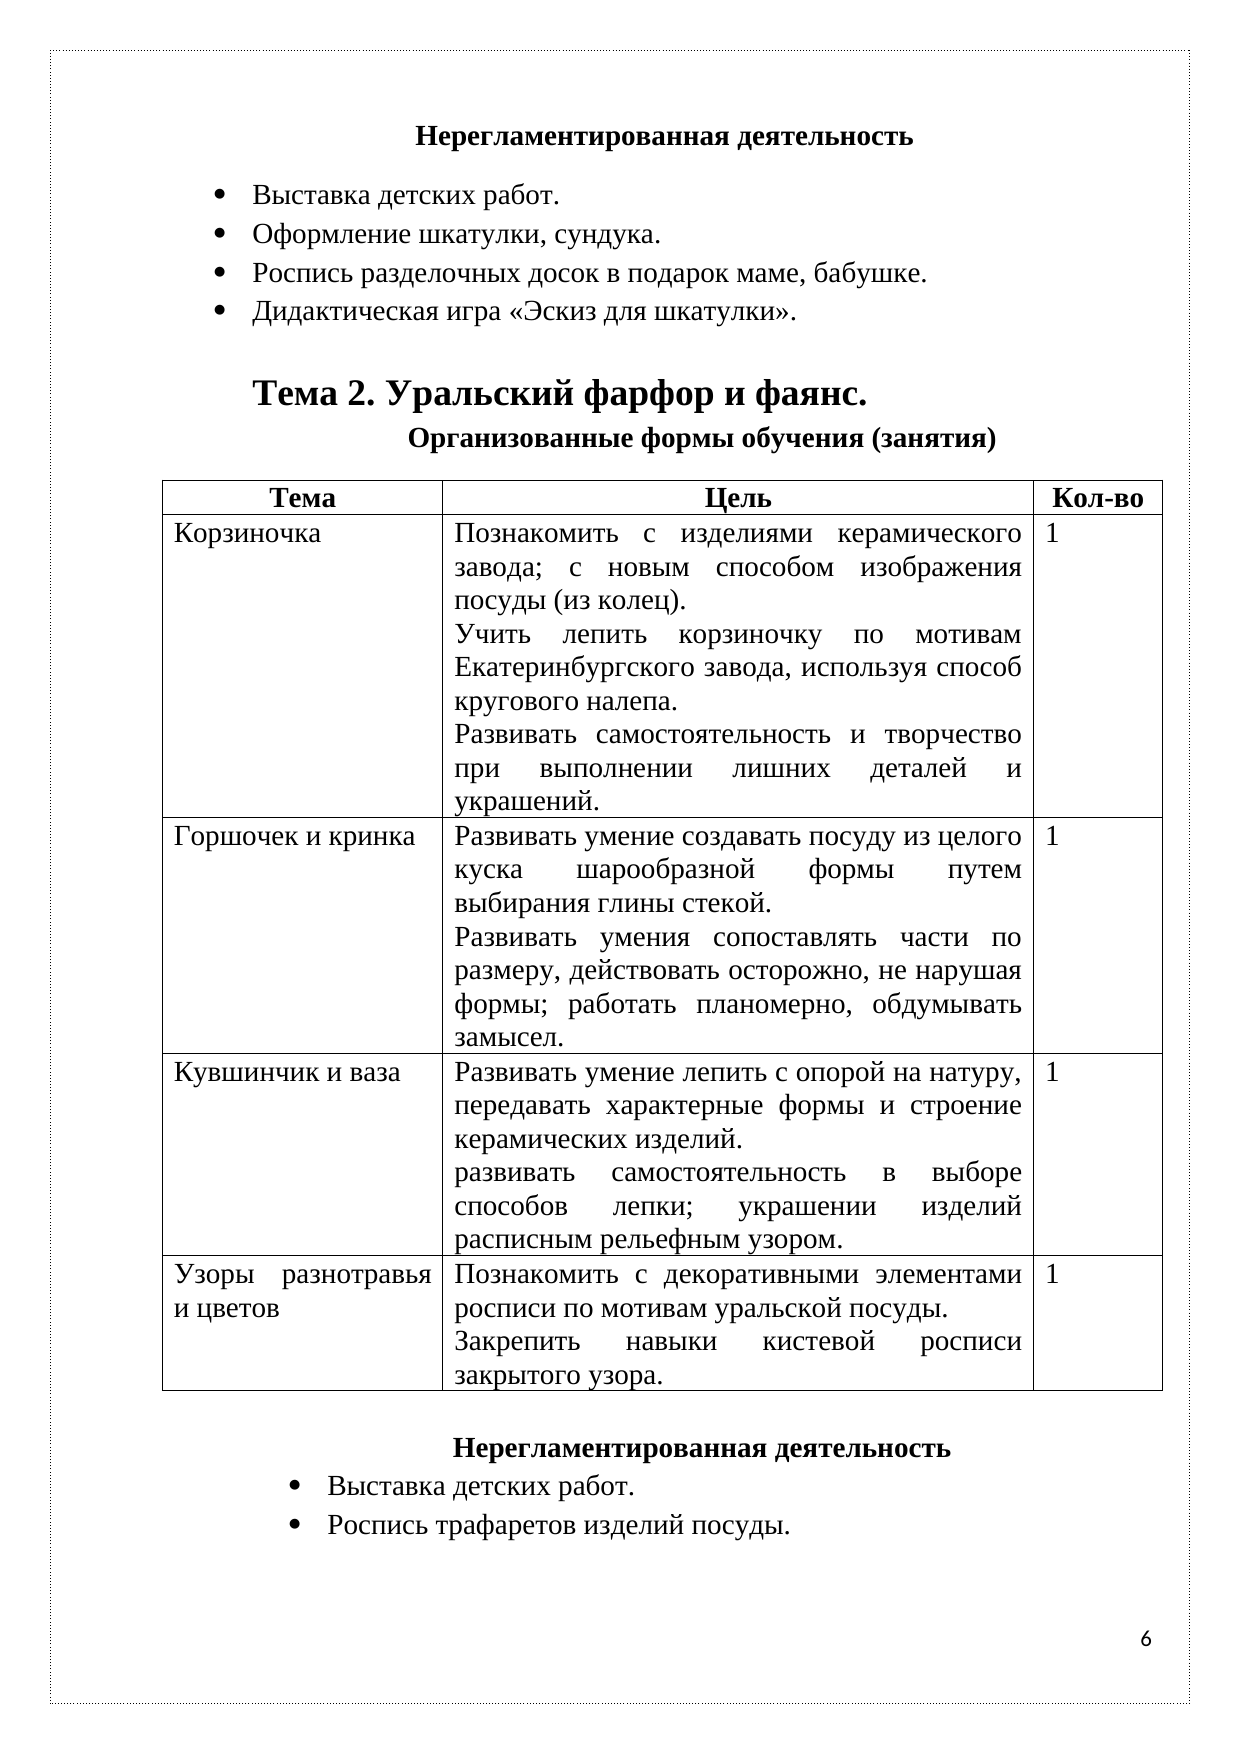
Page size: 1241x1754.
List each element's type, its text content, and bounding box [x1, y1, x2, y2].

list Роспись трафаретов изделий посуды. [289, 1507, 1152, 1541]
table_cell Кувшинчик и ваза [163, 1054, 442, 1255]
table_cell Развивать умение создавать посуду из целого куска шарообразной формы путем выбирания глины стекой. Развивать умения сопоставлять части по размеру, действовать осторожно, не нарушая формы; работать планомерно, обдумывать замысел. [443, 818, 1033, 1053]
table_header Тема [163, 481, 442, 514]
table_header Цель [443, 481, 1033, 514]
list Нерегламентированная деятельность [252, 1430, 1152, 1463]
list Выставка детских работ. [289, 1468, 1152, 1502]
table_cell 1 [1034, 818, 1162, 1053]
table_cell 1 [1034, 1054, 1162, 1255]
list Организованные формы обучения (занятия) [252, 420, 1152, 454]
table_cell Узоры разнотравья и цветов [163, 1256, 442, 1390]
list Роспись разделочных досок в подарок маме, бабушке. [214, 255, 1152, 288]
table_cell Корзиночка [163, 515, 442, 817]
table_cell Познакомить с изделиями керамического завода; с новым способом изображения посуды (из колец). Учить лепить корзиночку по мотивам Екатеринбургского завода, используя способ кругового налепа. Развивать самостоятельность и творчество при выполнении лишних деталей и украшений. [443, 515, 1033, 817]
list Дидактическая игра «Эскиз для шкатулки». [214, 293, 1152, 327]
table_cell 1 [1034, 515, 1162, 817]
subtitle Нерегламентированная деятельность [177, 118, 1152, 152]
table_cell 1 [1034, 1256, 1162, 1390]
table_cell Горшочек и кринка [163, 818, 442, 1053]
list Выставка детских работ. [214, 177, 1152, 211]
table_header Кол-во [1034, 481, 1162, 514]
list Тема 2. Уральский фарфор и фаянс. [252, 371, 1152, 414]
table_cell Развивать умение лепить с опорой на натуру, передавать характерные формы и строение керамических изделий. развивать самостоятельность в выборе способов лепки; украшении изделий расписным рельефным узором. [443, 1054, 1033, 1255]
table_cell Познакомить с декоративными элементами росписи по мотивам уральской посуды. Закрепить навыки кистевой росписи закрытого узора. [443, 1256, 1033, 1390]
list Оформление шкатулки, сундука. [214, 216, 1152, 250]
